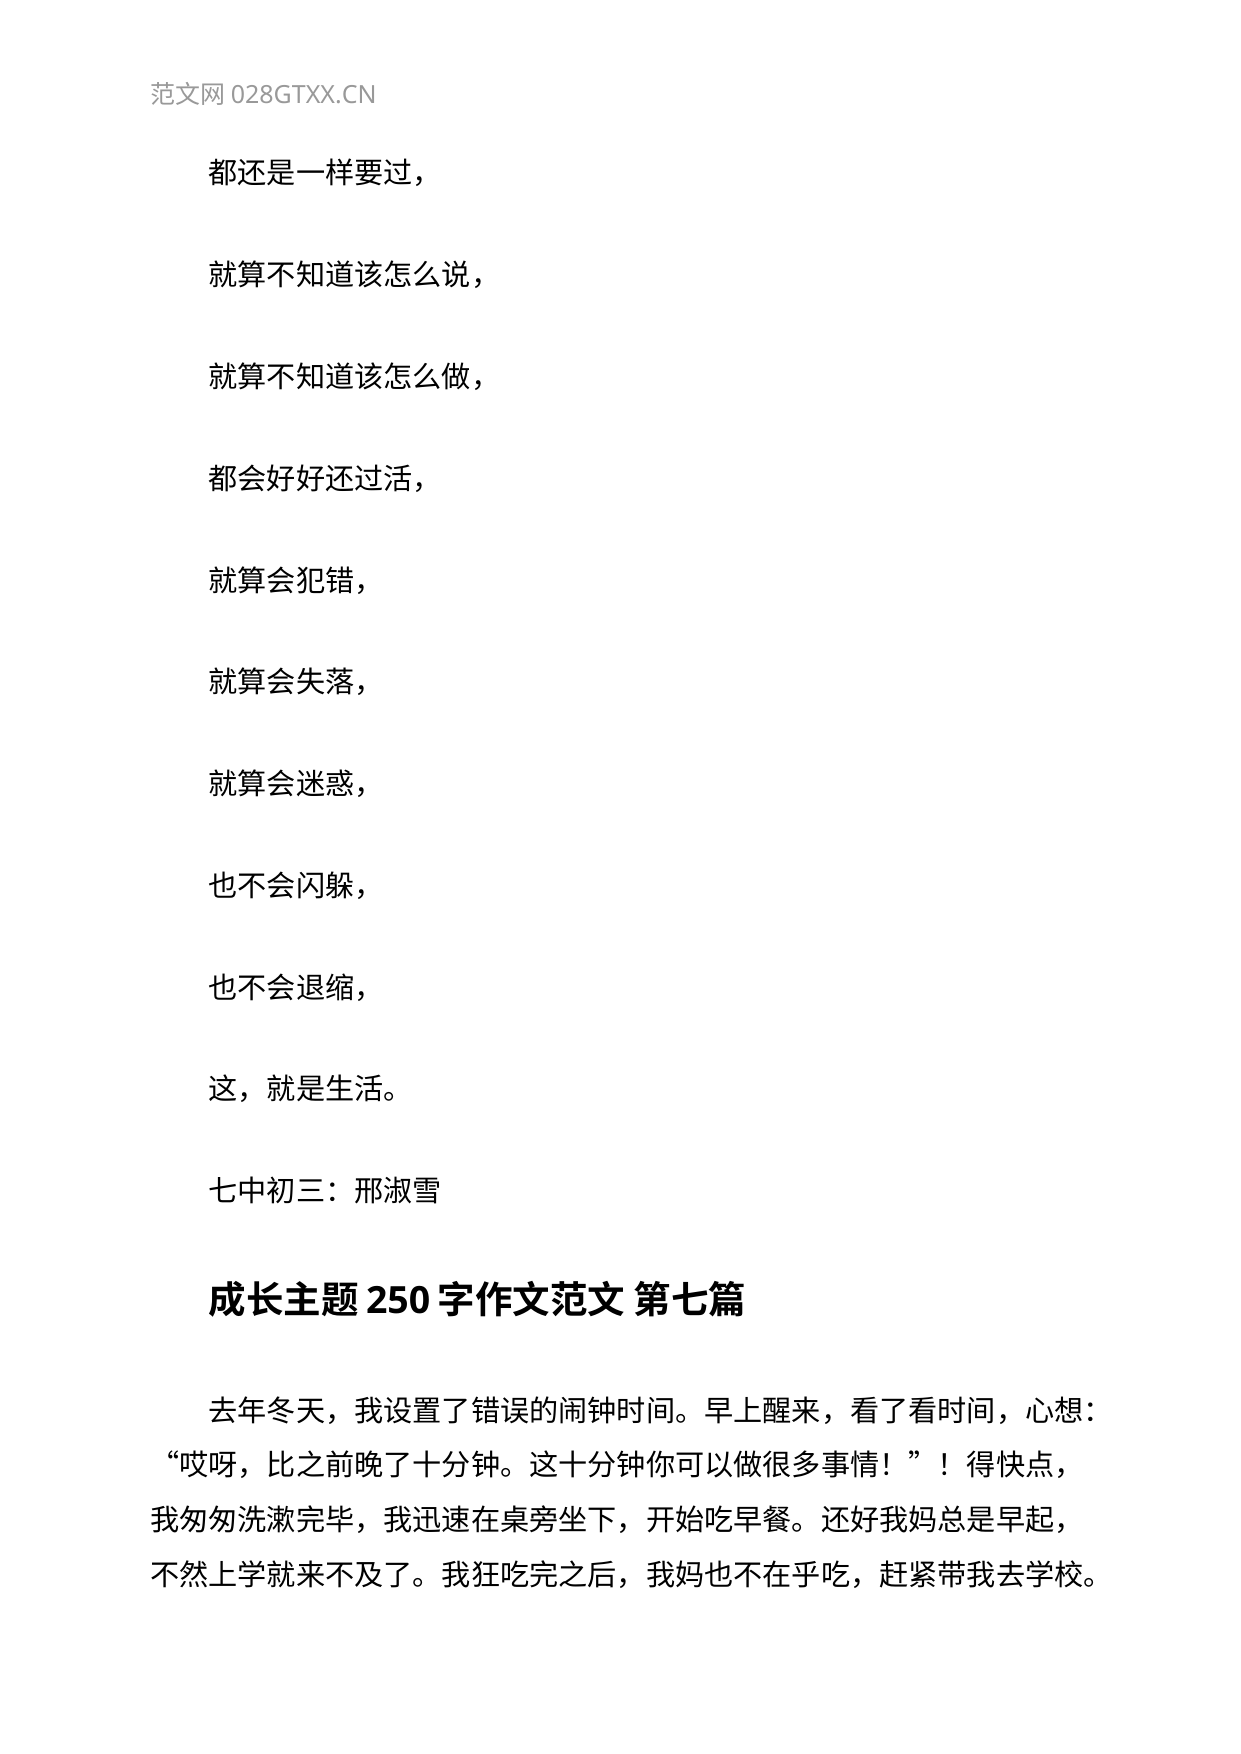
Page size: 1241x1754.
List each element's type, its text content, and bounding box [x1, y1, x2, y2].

text 都会好好还过活， [150, 455, 1090, 498]
text 就算会迷惑， [150, 761, 1090, 803]
text 这，就是生活。 [150, 1066, 1090, 1108]
text 就算会犯错， [150, 557, 1090, 599]
text 就算不知道该怎么做， [150, 353, 1090, 396]
text 就算不知道该怎么说， [150, 252, 1090, 294]
text 也不会退缩， [150, 964, 1090, 1006]
text 都还是一样要过， [150, 150, 1090, 192]
text 成长主题250字作文范文 第七篇 [150, 1269, 1090, 1324]
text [150, 1387, 1090, 1594]
text 七中初三：邢淑雪 [150, 1168, 1090, 1210]
text 就算会失落， [150, 659, 1090, 701]
text 也不会闪躲， [150, 862, 1090, 905]
